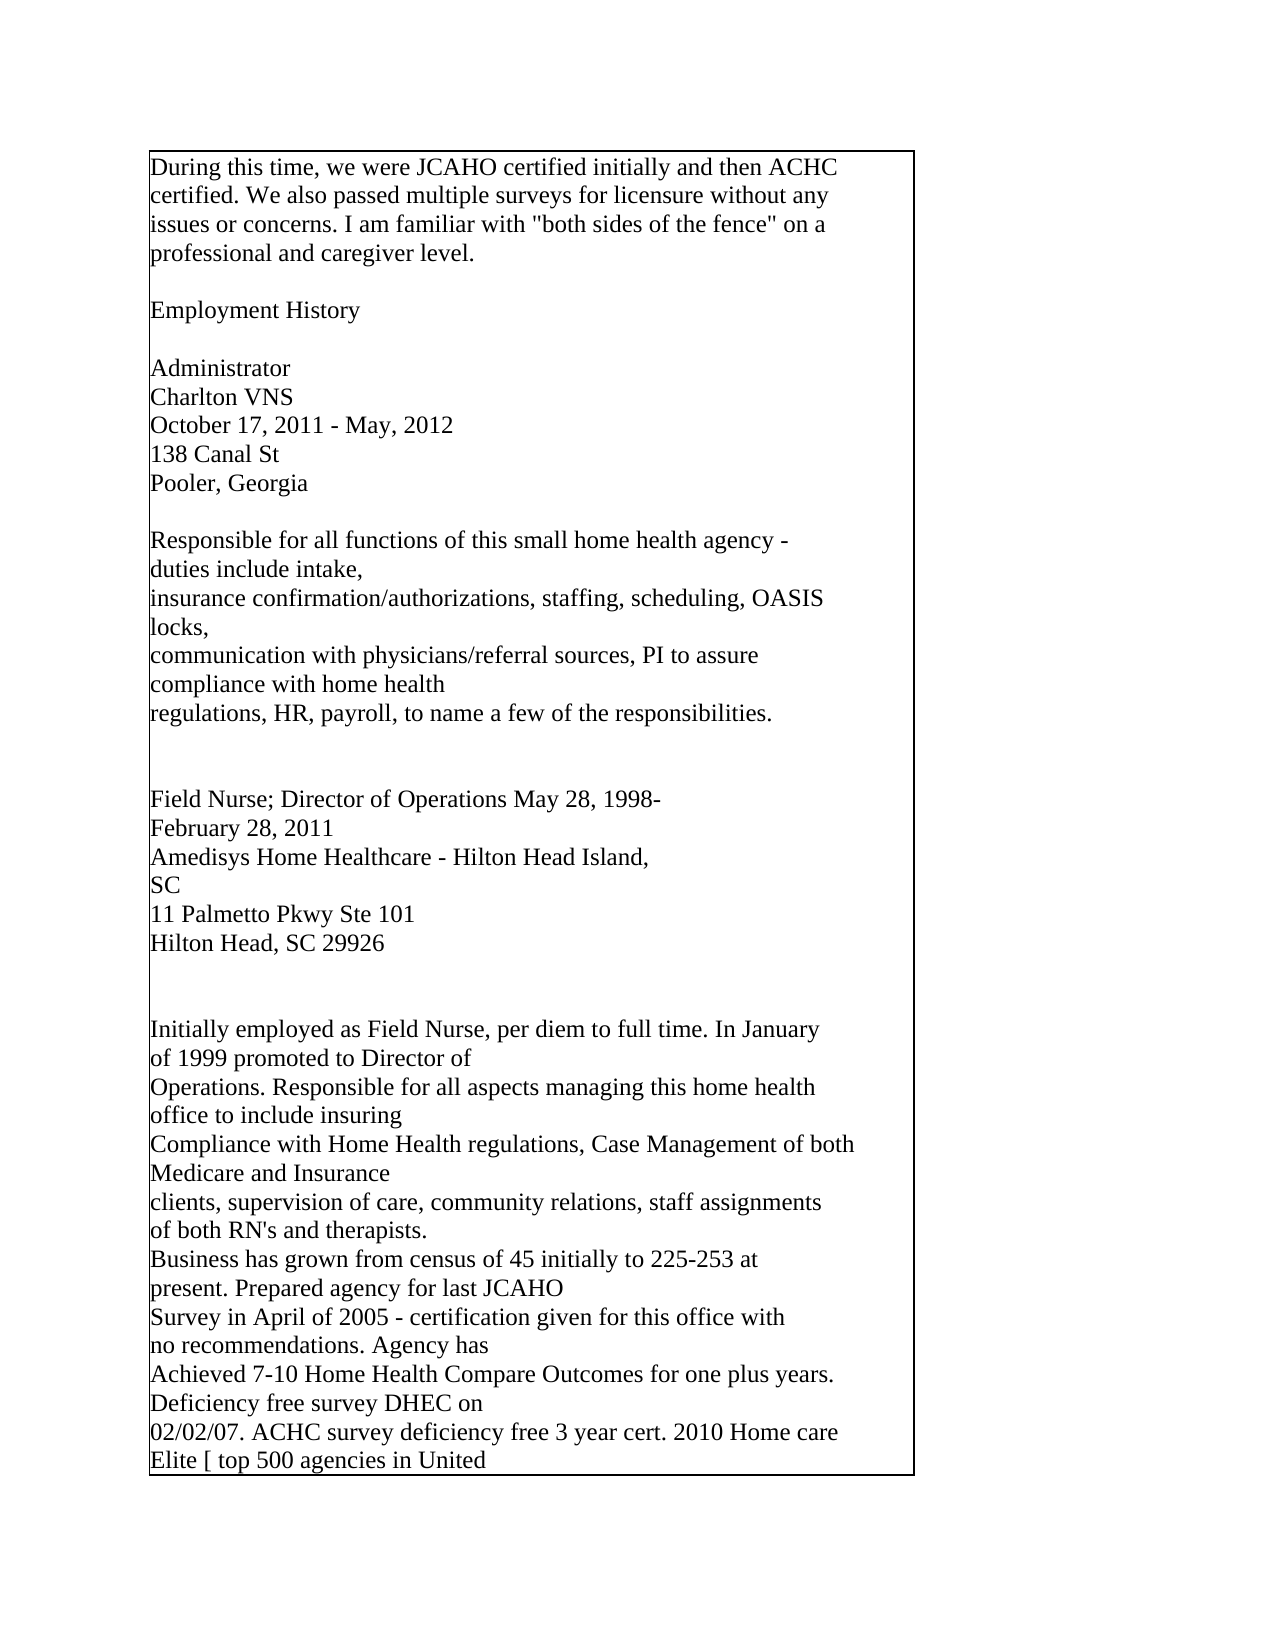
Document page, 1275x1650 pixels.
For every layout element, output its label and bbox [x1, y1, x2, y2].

table_header [150, 152, 913, 1474]
